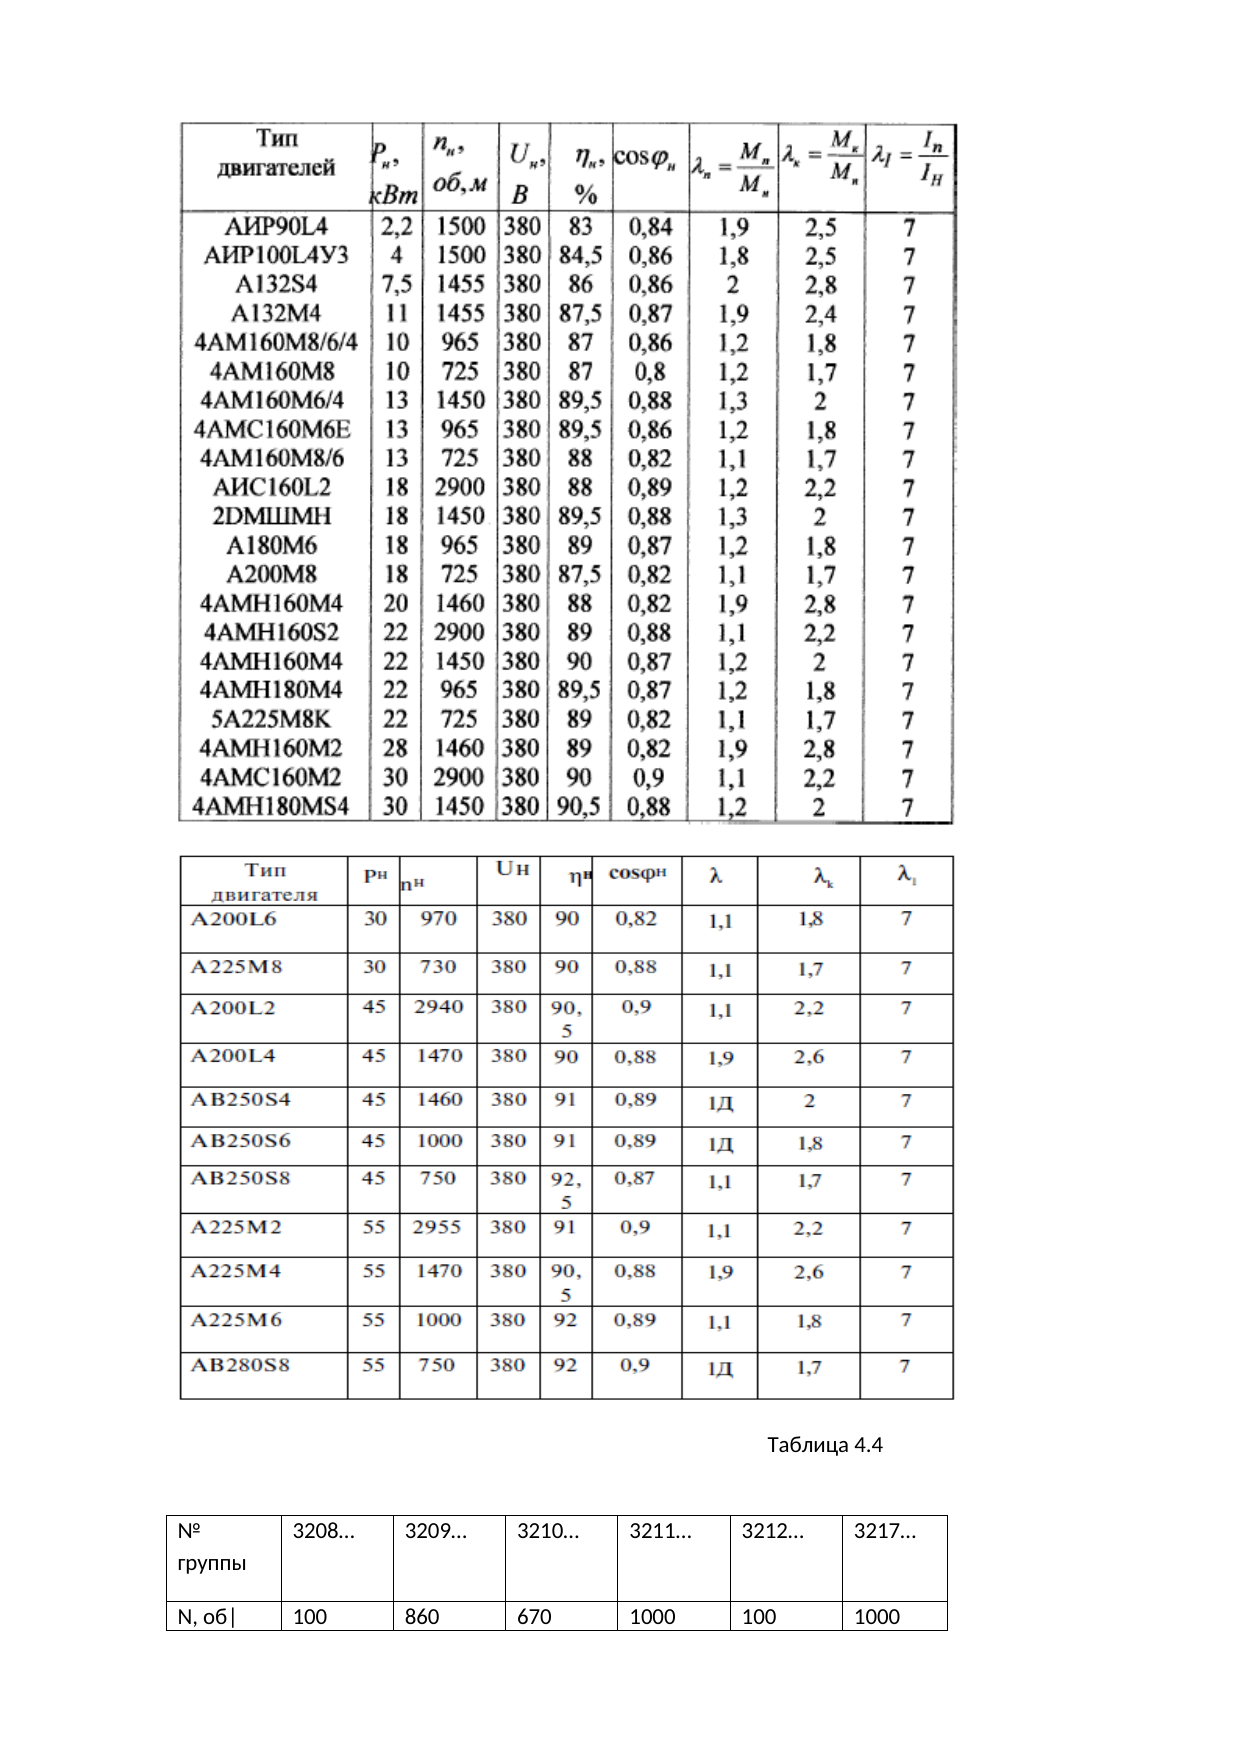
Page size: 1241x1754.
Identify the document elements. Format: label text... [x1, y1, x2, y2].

table_cell 860 [394, 1602, 505, 1630]
table_header 3211… [618, 1516, 730, 1601]
table_header № группы [167, 1516, 281, 1601]
table_cell 670 [506, 1602, 617, 1630]
table_cell 1000 [618, 1602, 730, 1630]
table_cell 1000 [843, 1602, 947, 1630]
table_header 3212… [731, 1516, 842, 1601]
text Таблица 4.4 [177, 1430, 1152, 1490]
table_header 3209… [394, 1516, 505, 1601]
table_cell N, об|мин [167, 1602, 281, 1630]
picture [177, 118, 959, 828]
picture [177, 852, 959, 1405]
table_cell 100 [731, 1602, 842, 1630]
table_cell 100 [282, 1602, 393, 1630]
table_header 3208… [282, 1516, 393, 1601]
table_header 3217… [843, 1516, 947, 1601]
table_header 3210… [506, 1516, 617, 1601]
